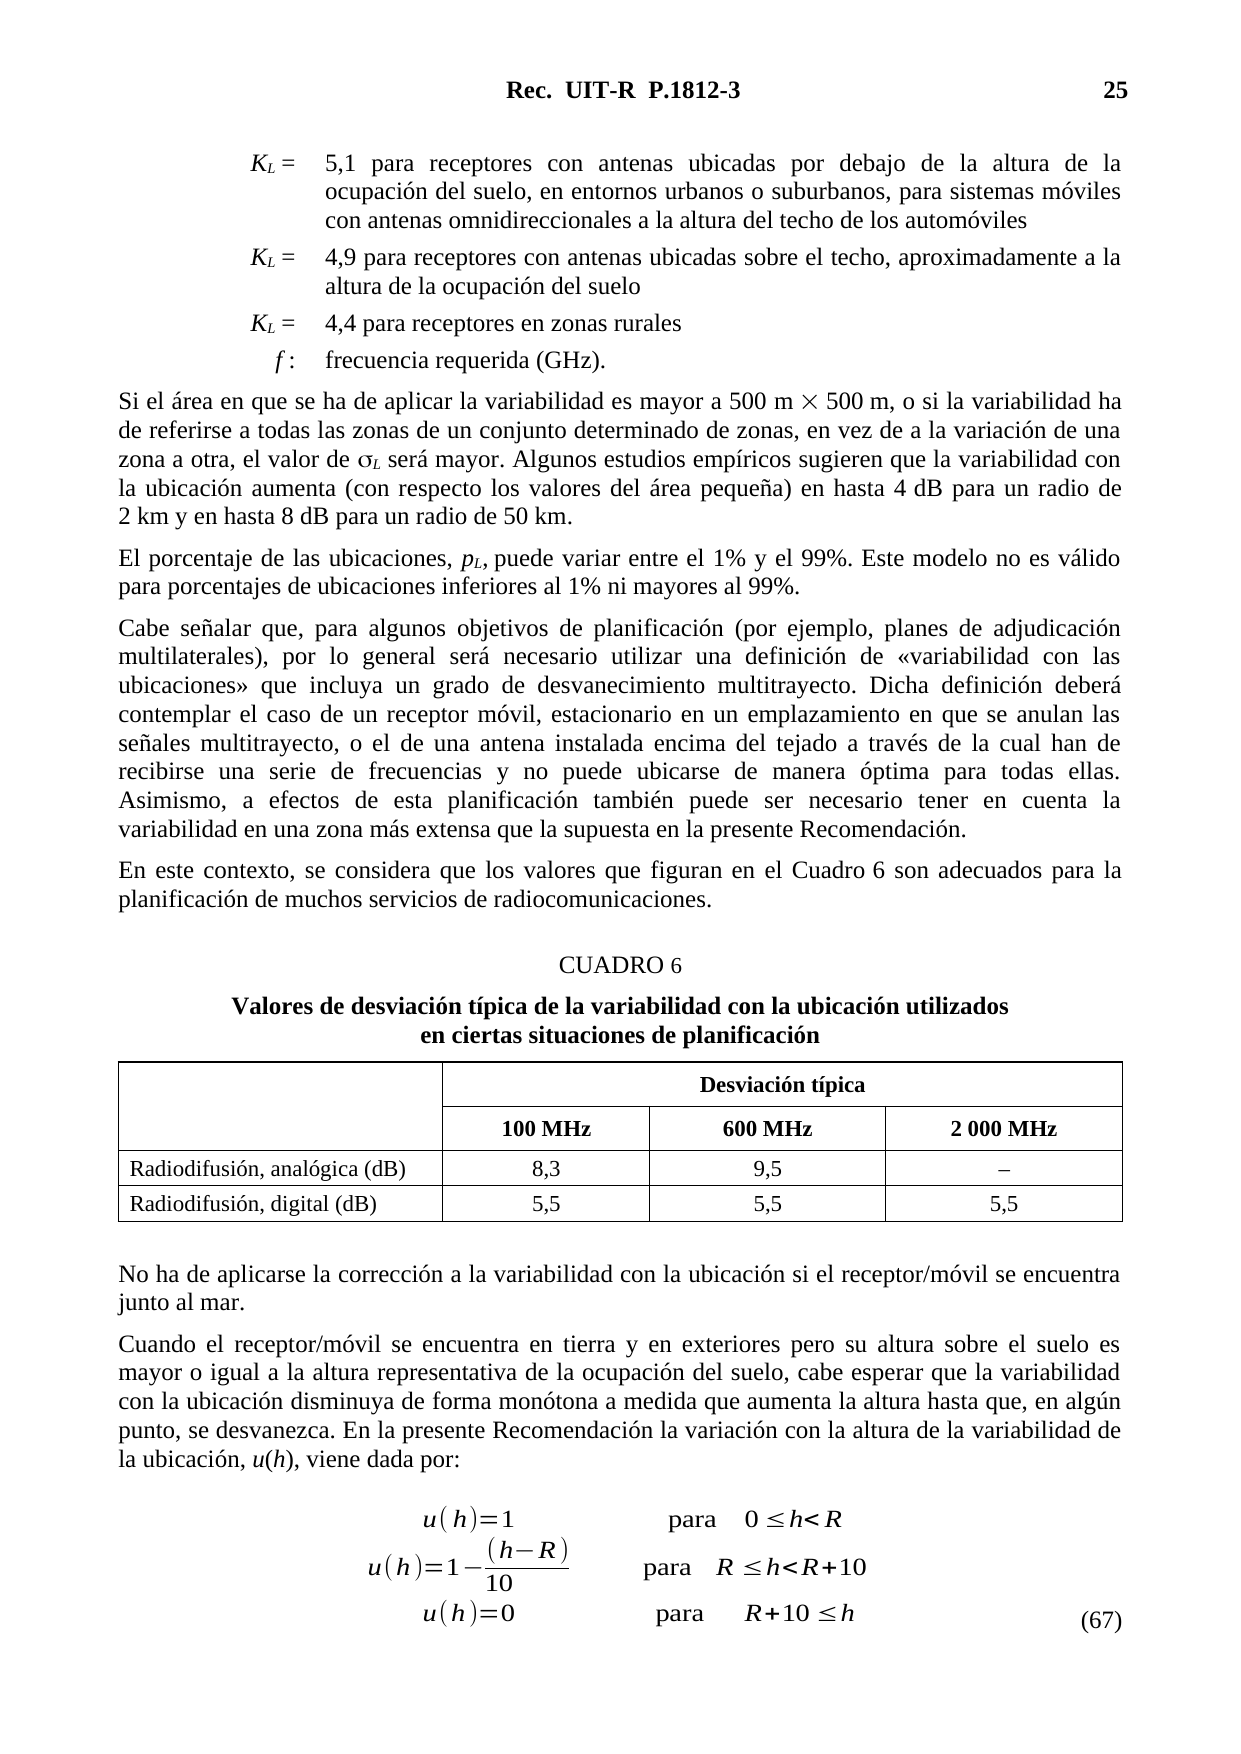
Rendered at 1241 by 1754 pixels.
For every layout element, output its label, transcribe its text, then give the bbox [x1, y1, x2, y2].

table_cell 600 MHz [650, 1107, 885, 1149]
table_cell 2 000 MHz [886, 1107, 1122, 1149]
title Valores de desviación típica de la variabilidad con la ubicación utilizados en ciertas situaciones de planificación [118, 991, 1122, 1049]
text KL = 5,1 para receptores con antenas ubicadas por debajo de la altura de la ocupación del suelo, en entornos urbanos o suburbanos, para sistemas móviles con antenas omnidireccionales a la altura del techo de los automóviles [118, 148, 1122, 234]
text No ha de aplicarse la corrección a la variabilidad con la ubicación si el receptor/móvil se encuentra junto al mar. [118, 1259, 1122, 1316]
table_cell 5,5 [650, 1186, 885, 1221]
table_cell 5,5 [886, 1186, 1122, 1221]
table_header Desviación típica [443, 1063, 1122, 1106]
text Cuando el receptor/móvil se encuentra en tierra y en exteriores pero su altura sobre el suelo es mayor o igual a la altura representativa de la ocupación del suelo, cabe esperar que la variabilidad con la ubicación disminuya de forma monótona a medida que aumenta la altura hasta que, en algún punto, se desvanezca. En la presente Recomendación la variación con la altura de la variabilidad de la ubicación, u(h), viene dada por: [118, 1329, 1122, 1472]
text Si el área en que se ha de aplicar la variabilidad es mayor a 500 m 500 m, o si la variabilidad ha de referirse a todas las zonas de un conjunto determinado de zonas, en vez de a la variación de una zona a otra, el valor de L será mayor. Algunos estudios empíricos sugieren que la variabilidad con la ubicación aumenta (con respecto los valores del área pequeña) en hasta 4 dB para un radio de 2 km y en hasta 8 dB para un radio de 50 km. [118, 386, 1122, 530]
table_cell 100 MHz [443, 1107, 649, 1149]
text CUADRO 6 [118, 950, 1122, 979]
text El porcentaje de las ubicaciones, pL, puede variar entre el 1% y el 99%. Este modelo no es válido para porcentajes de ubicaciones inferiores al 1% ni mayores al 99%. [118, 543, 1122, 600]
table_cell Radiodifusión, analógica (dB) [119, 1151, 442, 1185]
text f : frecuencia requerida (GHz). [118, 345, 1122, 374]
text Cabe señalar que, para algunos objetivos de planificación (por ejemplo, planes de adjudicación multilaterales), por lo general será necesario utilizar una definición de «variabilidad con las ubicaciones» que incluya un grado de desvanecimiento multitrayecto. Dicha definición deberá contemplar el caso de un receptor móvil, estacionario en un emplazamiento en que se anulan las señales multitrayecto, o el de una antena instalada encima del tejado a través de la cual han de recibirse una serie de frecuencias y no puede ubicarse de manera óptima para todas ellas. Asimismo, a efectos de esta planificación también puede ser necesario tener en cuenta la variabilidad en una zona más extensa que la supuesta en la presente Recomendación. [118, 613, 1122, 843]
text (67) [118, 1504, 1122, 1634]
table_cell 5,5 [443, 1186, 649, 1221]
text KL = 4,4 para receptores en zonas rurales [118, 308, 1122, 337]
table_cell Radiodifusión, digital (dB) [119, 1186, 442, 1221]
text En este contexto, se considera que los valores que figuran en el Cuadro 6 son adecuados para la planificación de muchos servicios de radiocomunicaciones. [118, 855, 1122, 913]
table_header [119, 1063, 442, 1149]
table_cell – [886, 1151, 1122, 1185]
table_cell 9,5 [650, 1151, 885, 1185]
text KL = 4,9 para receptores con antenas ubicadas sobre el techo, aproximadamente a la altura de la ocupación del suelo [118, 242, 1122, 300]
table_cell 8,3 [443, 1151, 649, 1185]
